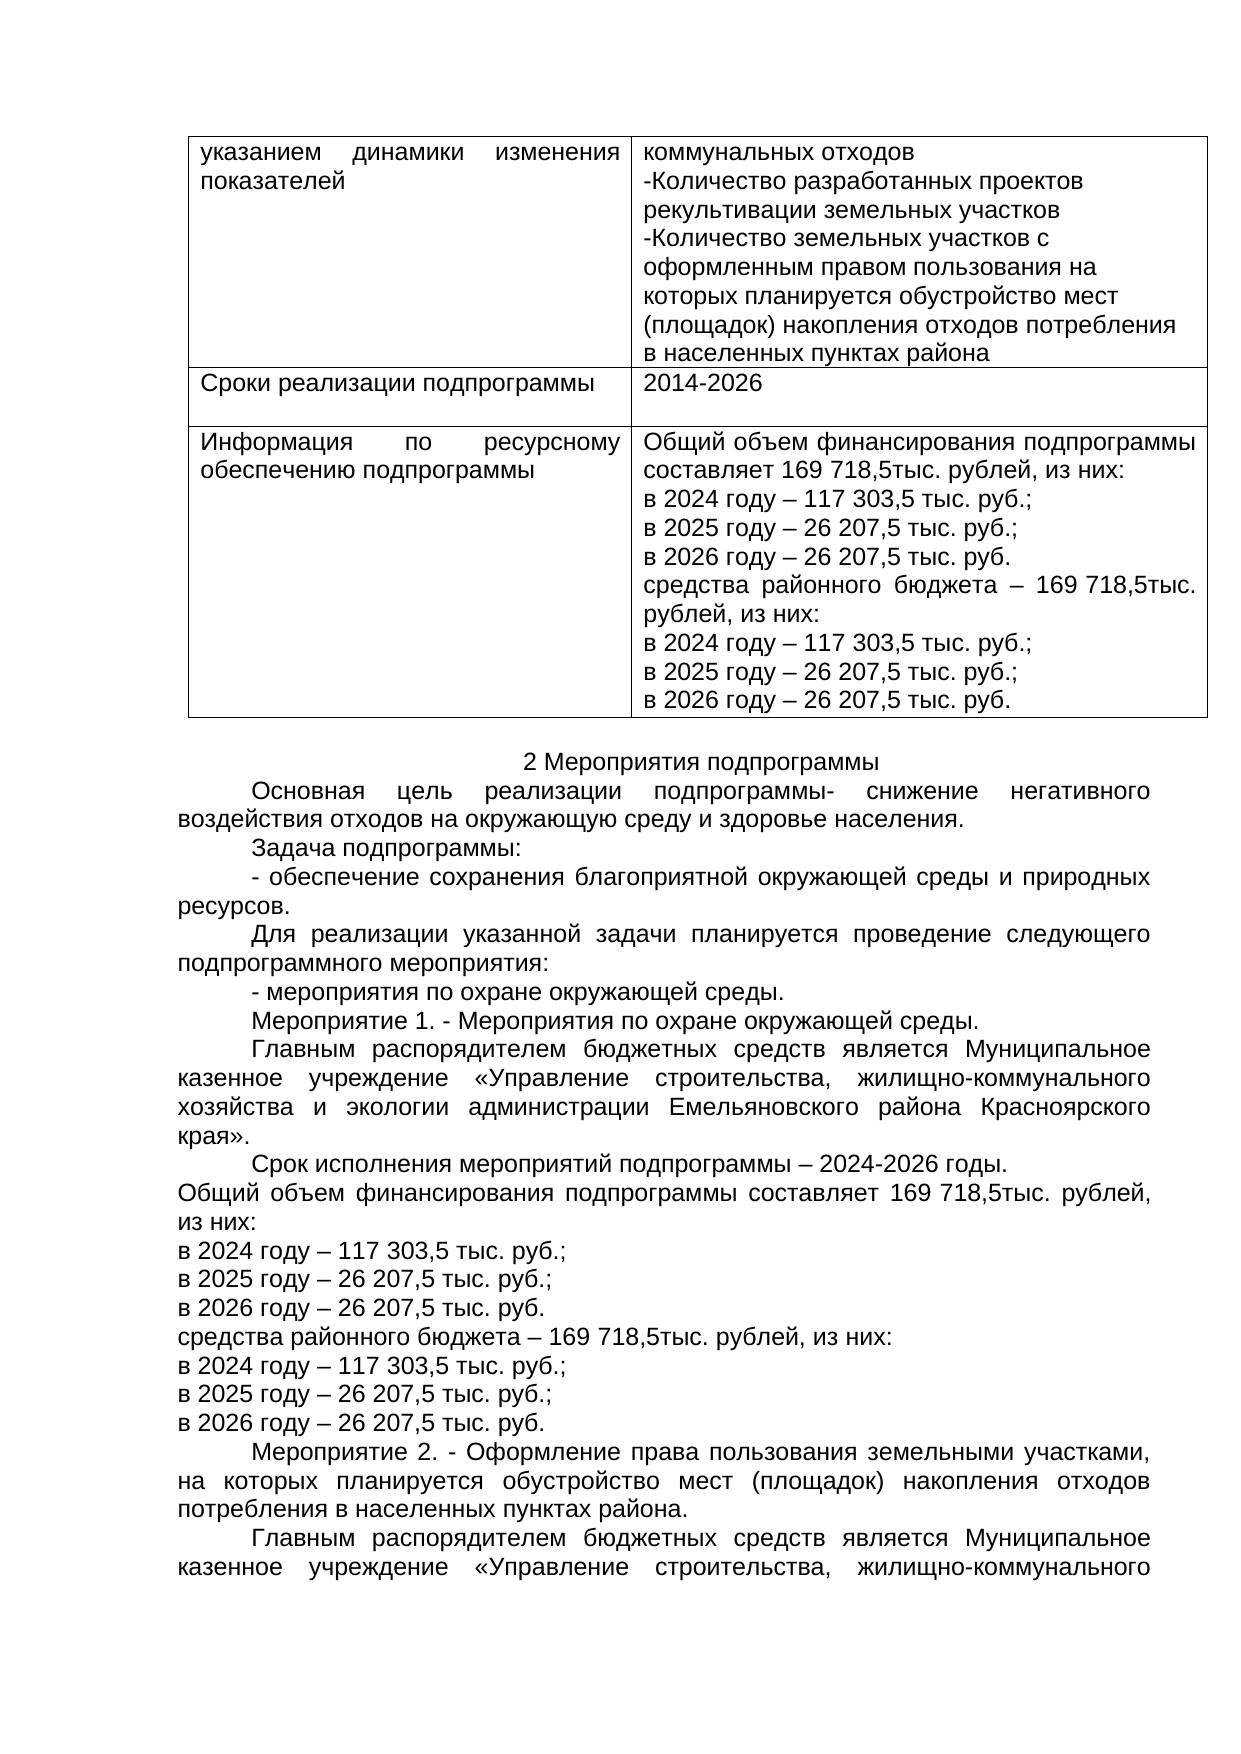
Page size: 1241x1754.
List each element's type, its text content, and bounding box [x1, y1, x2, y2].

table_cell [189, 137, 631, 367]
text Срок исполнения мероприятий подпрограммы – 2024-2026 годы. [177, 1149, 1152, 1178]
text Общий объем финансирования подпрограммы составляет 169 718,5тыс. рублей, из них: [177, 1178, 1152, 1236]
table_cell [632, 137, 1207, 367]
text в 2024 году – 117 303,5 тыс. руб.; [177, 1351, 1152, 1379]
text 2 Мероприятия подпрограммы [177, 747, 1152, 776]
table_cell Информация по ресурсному обеспечению подпрограммы [189, 427, 631, 717]
text Мероприятие 1. - Мероприятия по охране окружающей среды. [177, 1006, 1152, 1034]
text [177, 1523, 1152, 1581]
table_cell Общий объем финансирования подпрограммы составляет 169 718,5тыс. рублей, из них: в 2024 году – 117 303,5 тыс. руб.; в 2025 году – 26 207,5 тыс. руб.; в 2026 году – 26 207,5 тыс. руб. средства районного бюджета – 169 718,5тыс. рублей, из них: в 2024 году – 117 303,5 тыс. руб.; в 2025 году – 26 207,5 тыс. руб.; в 2026 году – 26 207,5 тыс. руб. [632, 427, 1207, 717]
text средства районного бюджета – 169 718,5тыс. рублей, из них: [177, 1322, 1152, 1351]
text в 2025 году – 26 207,5 тыс. руб.; [177, 1379, 1152, 1408]
text в 2025 году – 26 207,5 тыс. руб.; [177, 1264, 1152, 1293]
text - мероприятия по охране окружающей среды. [177, 977, 1152, 1006]
text Задача подпрограммы: [177, 833, 1152, 862]
text Основная цель реализации подпрограммы- снижение негативного воздействия отходов на окружающую среду и здоровье населения. [177, 776, 1152, 833]
text Мероприятие 2. - Оформление права пользования земельными участками, на которых планируется обустройство мест (площадок) накопления отходов потребления в населенных пунктах района. [177, 1437, 1152, 1523]
text в 2026 году – 26 207,5 тыс. руб. [177, 1293, 1152, 1322]
text в 2026 году – 26 207,5 тыс. руб. [177, 1408, 1152, 1437]
text в 2024 году – 117 303,5 тыс. руб.; [177, 1236, 1152, 1264]
table_cell 2014-2026 [632, 368, 1207, 426]
text Для реализации указанной задачи планируется проведение следующего подпрограммного мероприятия: [177, 919, 1152, 977]
table_cell Сроки реализации подпрограммы [189, 368, 631, 426]
text - обеспечение сохранения благоприятной окружающей среды и природных ресурсов. [177, 862, 1152, 919]
